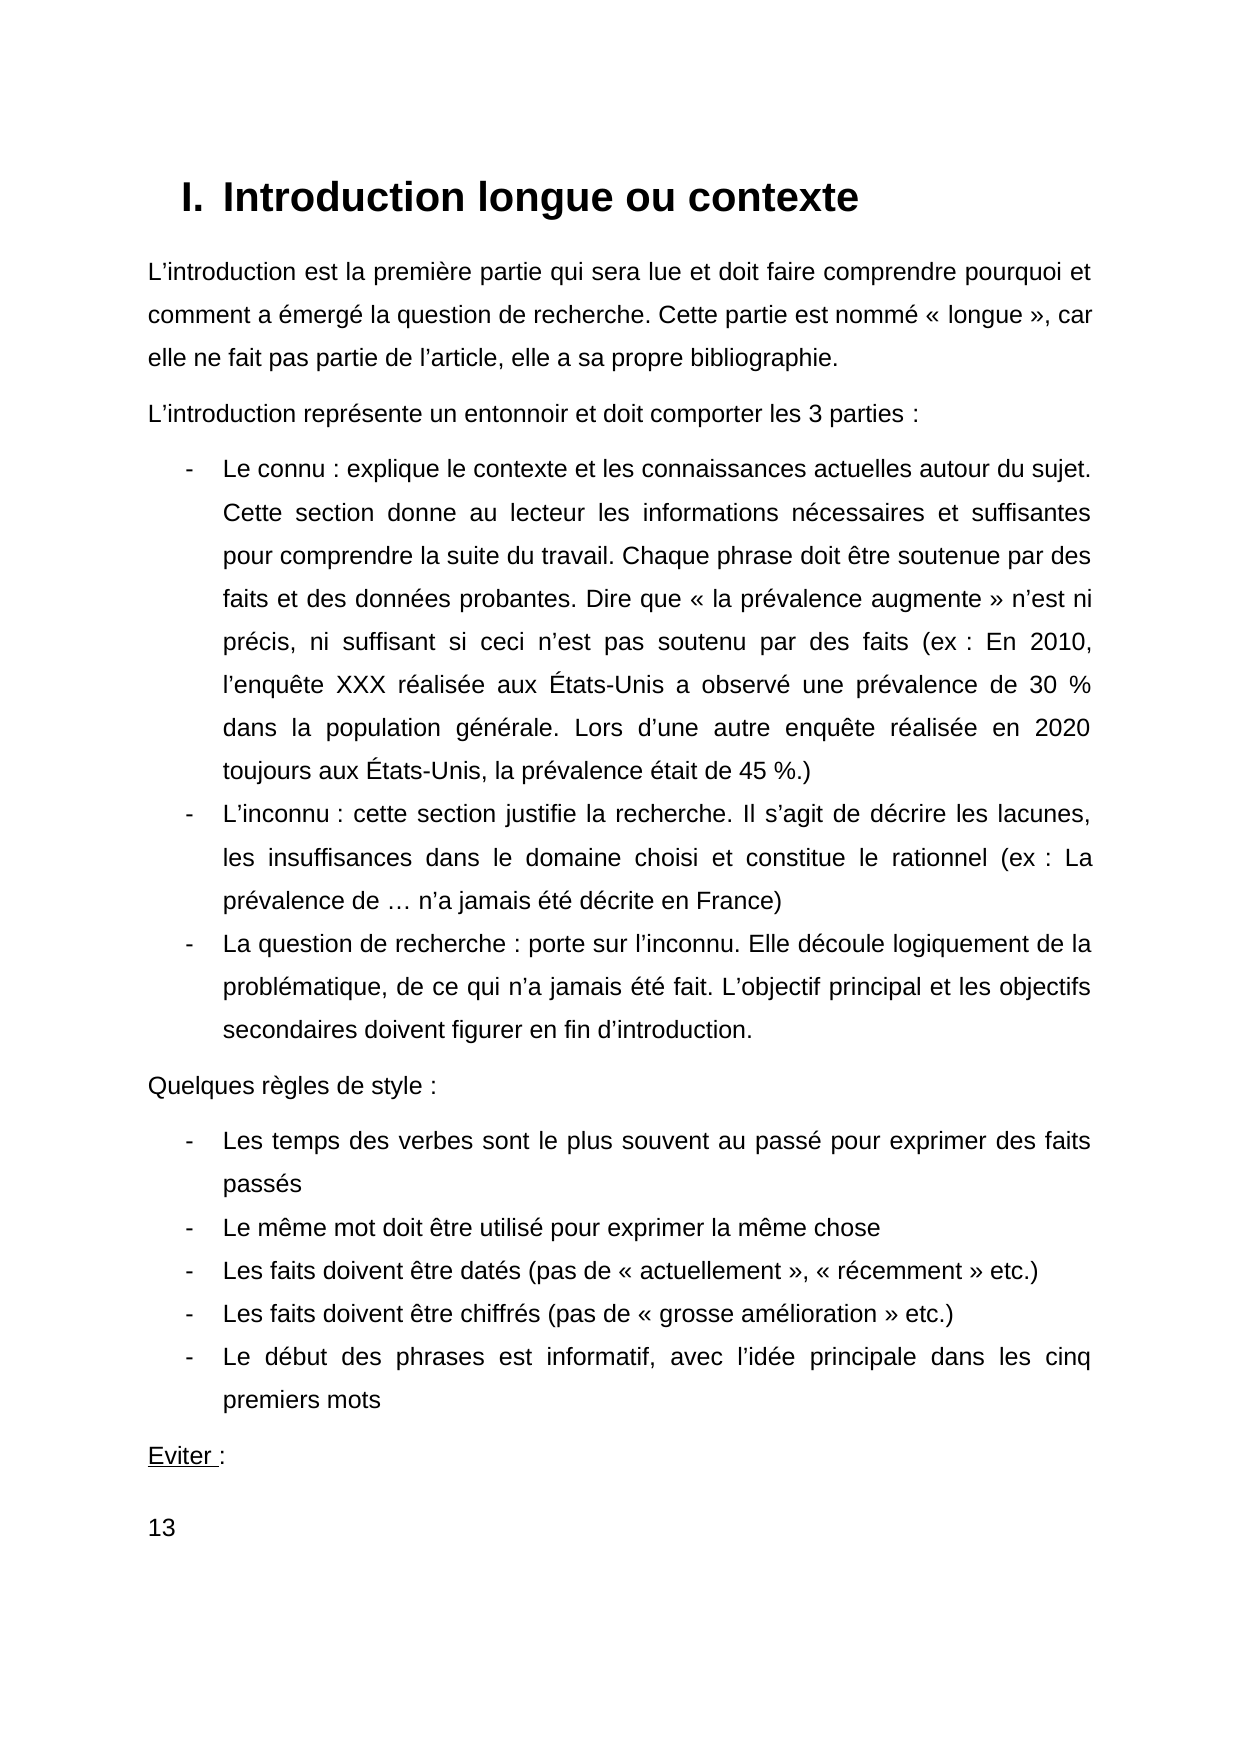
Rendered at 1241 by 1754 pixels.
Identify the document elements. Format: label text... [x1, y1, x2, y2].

subtitle Introduction longue ou contexte [204, 173, 1093, 221]
list Le début des phrases est informatif, avec l’idée principale dans les cinq premiers mots [185, 1342, 1093, 1414]
list Les temps des verbes sont le plus souvent au passé pour exprimer des faits passés [185, 1126, 1093, 1198]
text L’introduction est la première partie qui sera lue et doit faire comprendre pourquoi et comment a émergé la question de recherche. Cette partie est nommé « longue », car elle ne fait pas partie de l’article, elle a sa propre bibliographie. [148, 257, 1093, 372]
list Les faits doivent être chiffrés (pas de « grosse amélioration » etc.) [185, 1299, 1093, 1328]
list Le même mot doit être utilisé pour exprimer la même chose [185, 1213, 1093, 1241]
list L’inconnu : cette section justifie la recherche. Il s’agit de décrire les lacunes, les insuffisances dans le domaine choisi et constitue le rationnel (ex : La prévalence de … n’a jamais été décrite en France) [185, 799, 1093, 914]
list Le connu : explique le contexte et les connaissances actuelles autour du sujet. Cette section donne au lecteur les informations nécessaires et suffisantes pour comprendre la suite du travail. Chaque phrase doit être soutenue par des faits et des données probantes. Dire que « la prévalence augmente » n’est ni précis, ni suffisant si ceci n’est pas soutenu par des faits (ex : En 2010, l’enquête XXX réalisée aux États-Unis a observé une prévalence de 30 % dans la population générale. Lors d’une autre enquête réalisée en 2020 toujours aux États-Unis, la prévalence était de 45 %.) [185, 454, 1093, 785]
text L’introduction représente un entonnoir et doit comporter les 3 parties : [148, 399, 1093, 428]
list Les faits doivent être datés (pas de « actuellement », « récemment » etc.) [185, 1256, 1093, 1284]
list La question de recherche : porte sur l’inconnu. Elle découle logiquement de la problématique, de ce qui n’a jamais été fait. L’objectif principal et les objectifs secondaires doivent figurer en fin d’introduction. [185, 929, 1093, 1044]
text Eviter : [148, 1441, 1093, 1469]
text Quelques règles de style : [148, 1071, 1093, 1099]
